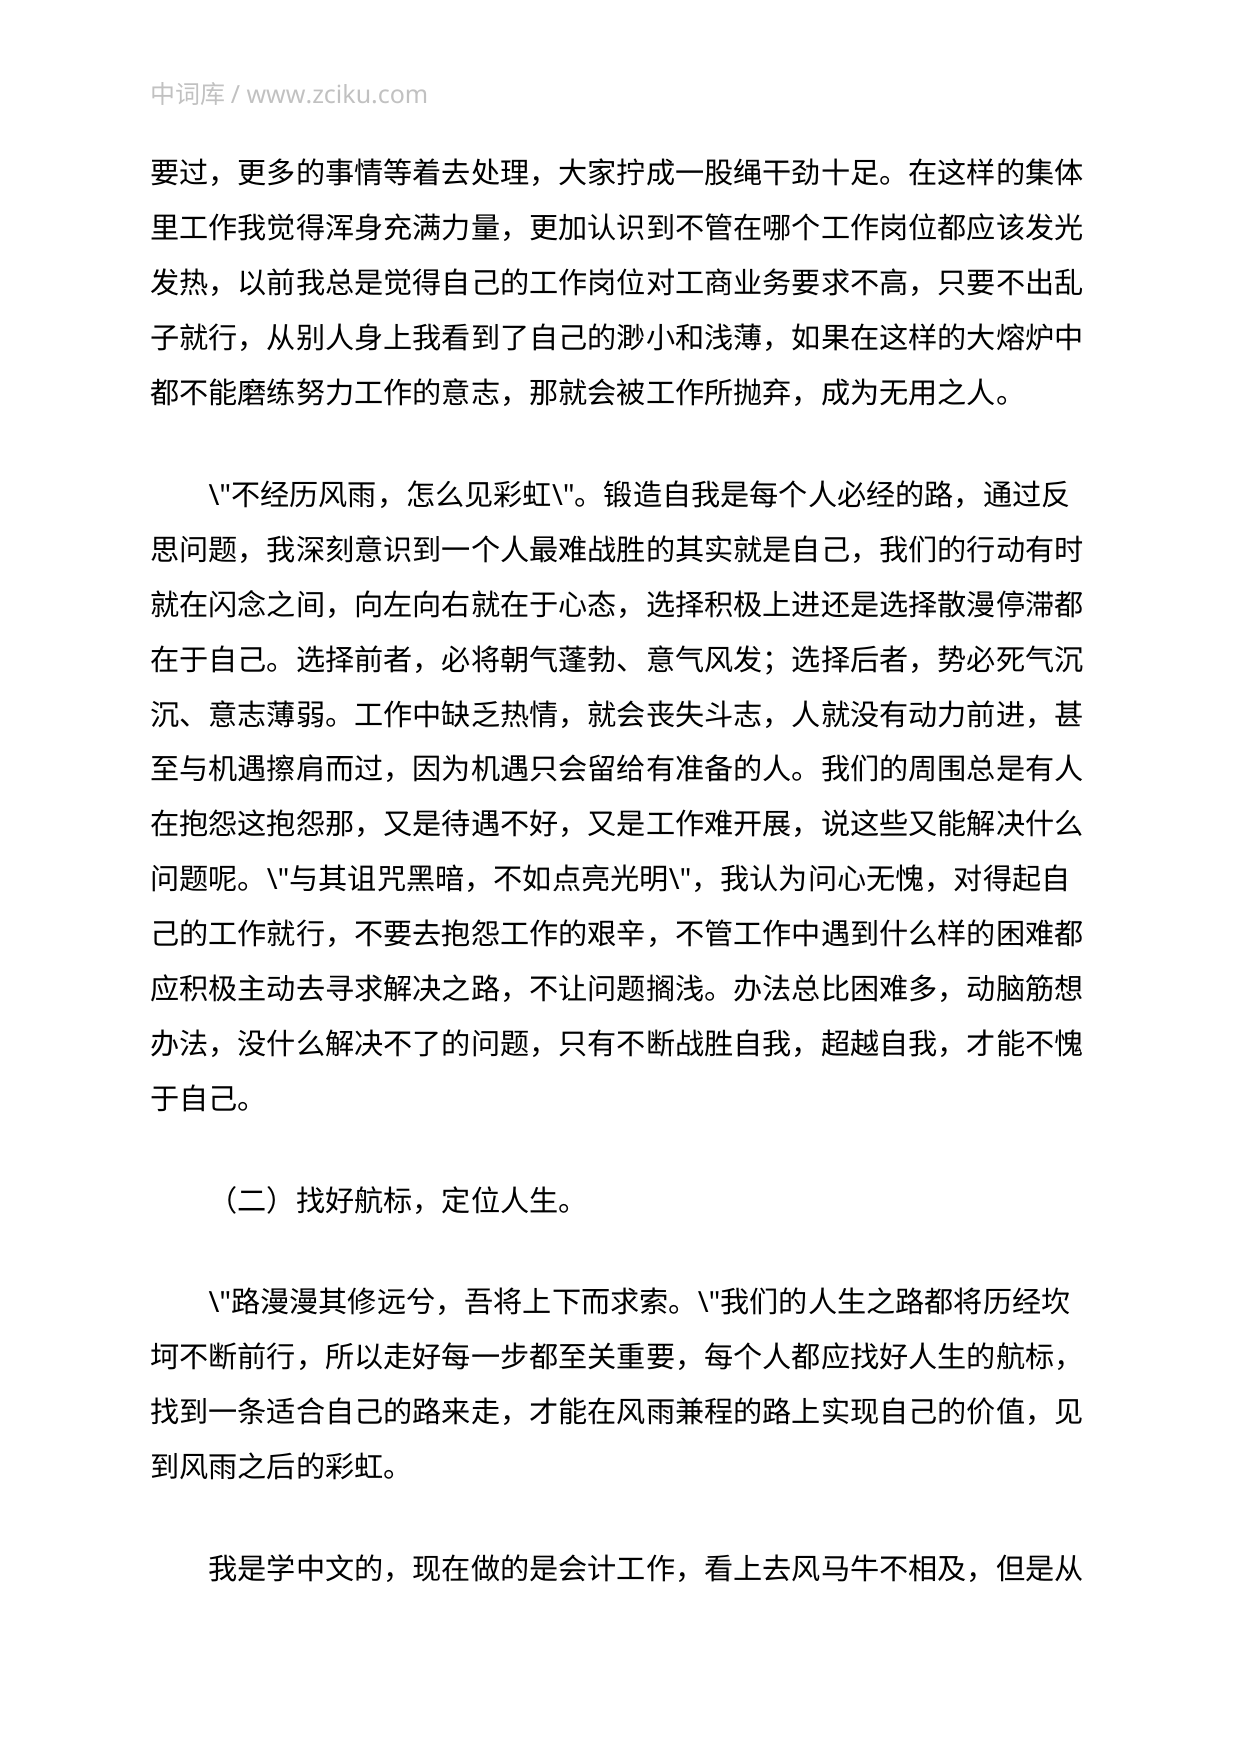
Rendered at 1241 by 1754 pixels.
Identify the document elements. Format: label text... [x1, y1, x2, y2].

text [150, 150, 1090, 412]
text （二）找好航标，定位人生。 [150, 1177, 1090, 1219]
text \"路漫漫其修远兮，吾将上下而求索。\"我们的人生之路都将历经坎坷不断前行，所以走好每一步都至关重要，每个人都应找好人生的航标，找到一条适合自己的路来走，才能在风雨兼程的路上实现自己的价值，见到风雨之后的彩虹。 [150, 1279, 1090, 1486]
text \"不经历风雨，怎么见彩虹\"。锻造自我是每个人必经的路，通过反思问题，我深刻意识到一个人最难战胜的其实就是自己，我们的行动有时就在闪念之间，向左向右就在于心态，选择积极上进还是选择散漫停滞都在于自己。选择前者，必将朝气蓬勃、意气风发；选择后者，势必死气沉沉、意志薄弱。工作中缺乏热情，就会丧失斗志，人就没有动力前进，甚至与机遇擦肩而过，因为机遇只会留给有准备的人。我们的周围总是有人在抱怨这抱怨那，又是待遇不好，又是工作难开展，说这些又能解决什么问题呢。\"与其诅咒黑暗，不如点亮光明\"，我认为问心无愧，对得起自己的工作就行，不要去抱怨工作的艰辛，不管工作中遇到什么样的困难都应积极主动去寻求解决之路，不让问题搁浅。办法总比困难多，动脑筋想办法，没什么解决不了的问题，只有不断战胜自我，超越自我，才能不愧于自己。 [150, 471, 1090, 1118]
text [150, 1546, 1090, 1588]
